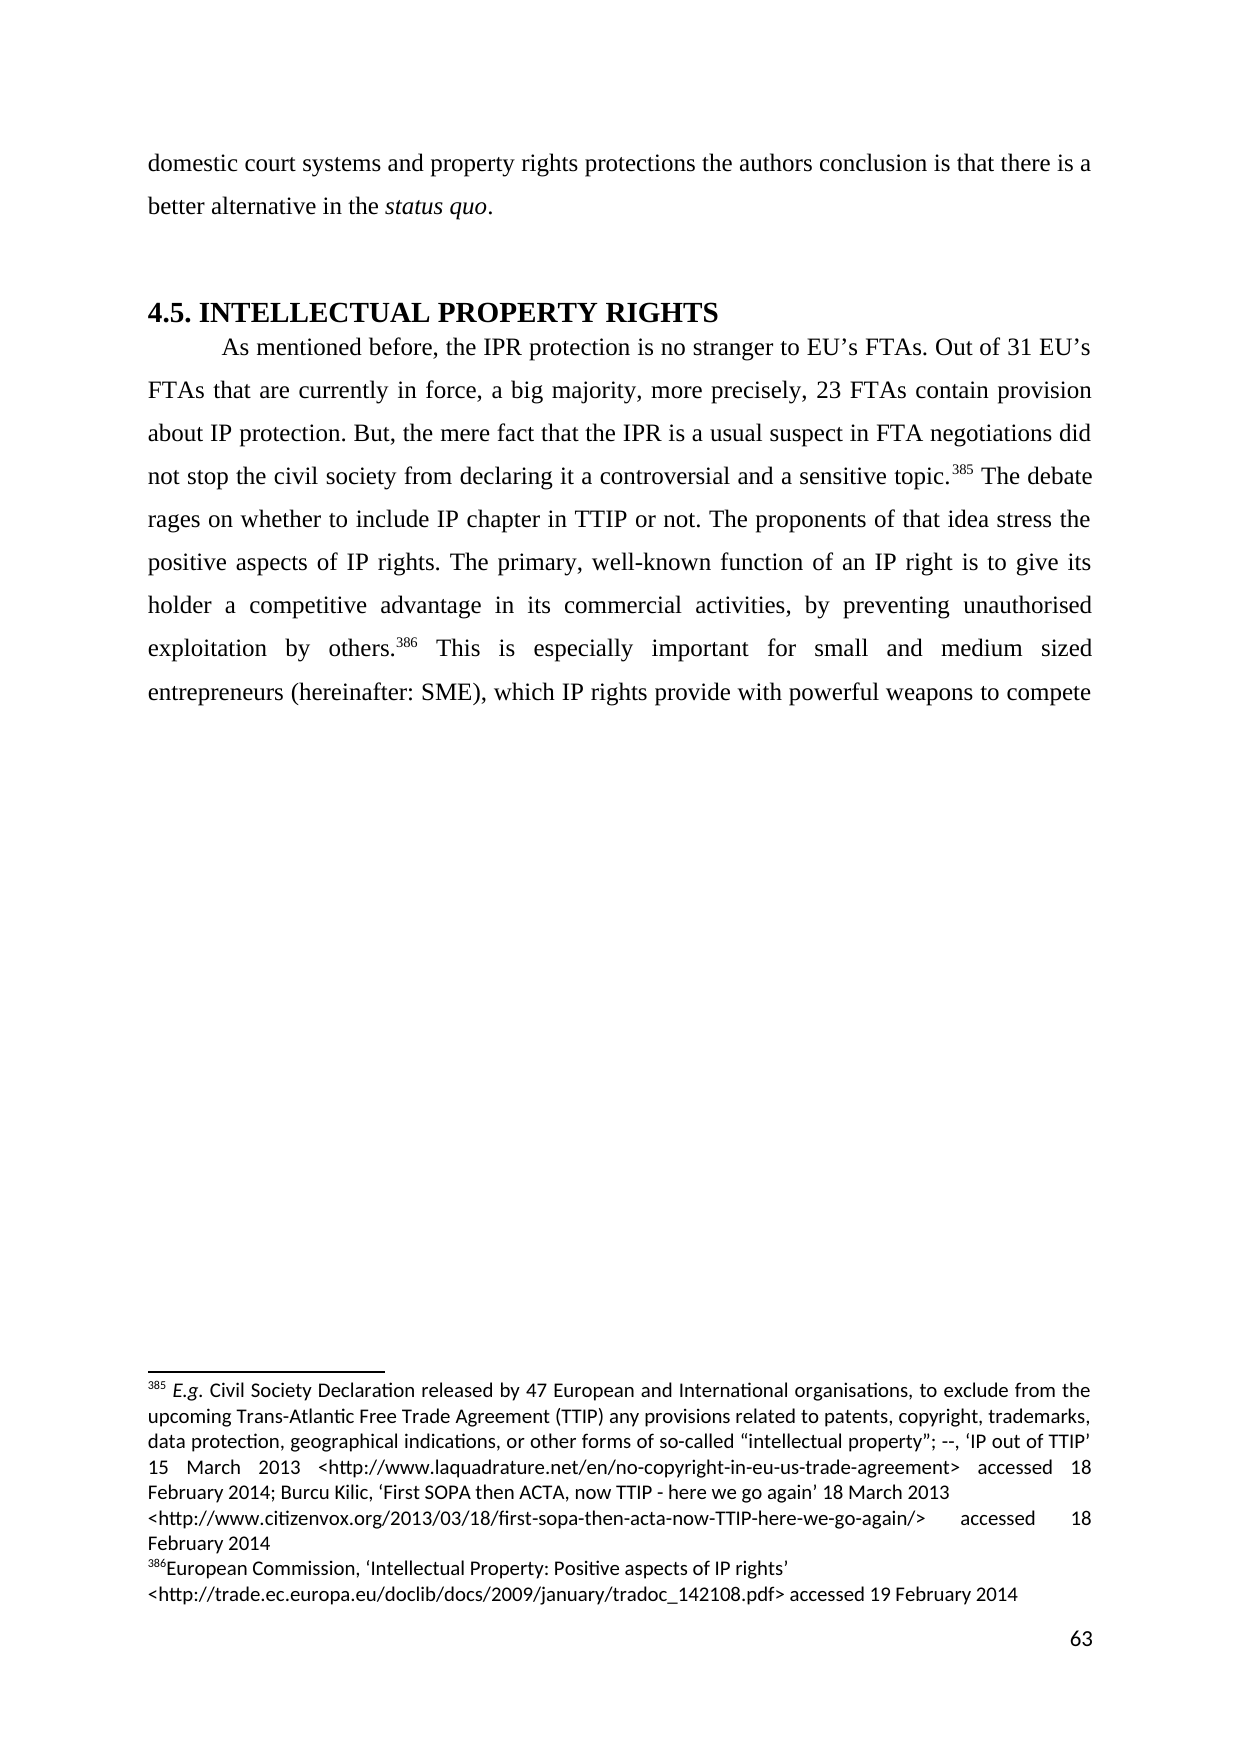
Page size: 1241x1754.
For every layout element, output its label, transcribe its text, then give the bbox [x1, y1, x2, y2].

text As mentioned before, the IPR protection is no stranger to EU’s FTAs. Out of 31 EU’s FTAs that are currently in force, a big majority, more precisely, 23 FTAs contain provision about IP protection. But, the mere fact that the IPR is a usual suspect in FTA negotiations did not stop the civil society from declaring it a controversial and a sensitive topic. The debate rages on whether to include IP chapter in TTIP or not. The proponents of that idea stress the positive aspects of IP rights. The primary, well-known function of an IP right is to give its holder a competitive advantage in its commercial activities, by preventing unauthorised exploitation by others. This is especially important for small and medium sized entrepreneurs (hereinafter: SME), which IP rights provide with powerful weapons to compete with much larger companies. There are plenty of benefits of IPR; but the big question is - why to include it in the TTIP? [148, 332, 1093, 748]
text All in all, the authors believe that the ISDS should not be a part of the TTIP because it is questionable if the ISDS would achieve its goal (of attracting FDI and leading to economic growth) in a satisfactory manner. Furthermore, after analyzing the arguments of both sides, the opinion is that there are more losses than gains from ISDS in EU-USA trade deal and that the means for achieving the goal are not justified. Since, both EU and USA have a very strong domestic court systems and property rights protections the authors conclusion is that there is a better alternative in the status quo. [148, 148, 1093, 219]
subtitle 4.5. INTELLECTUAL PROPERTY RIGHTS [148, 296, 1093, 329]
